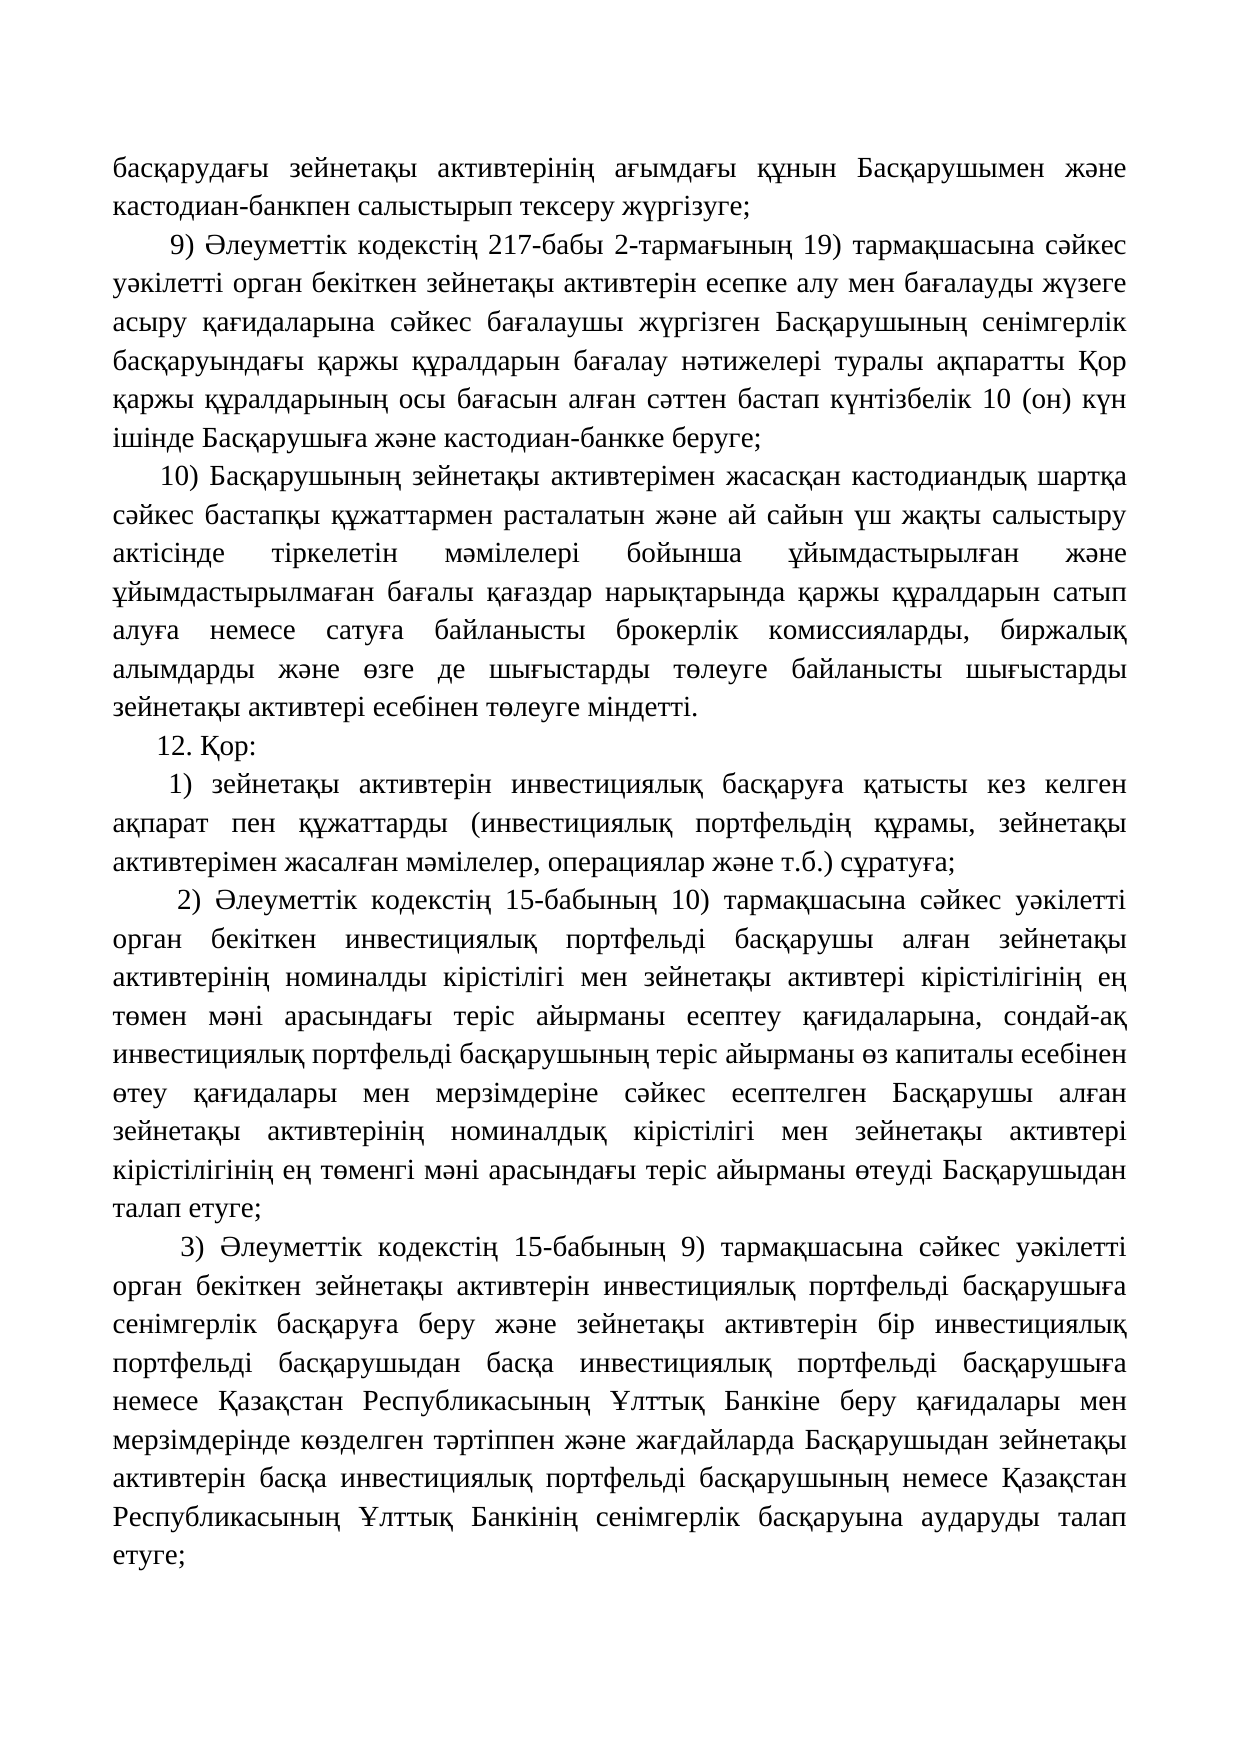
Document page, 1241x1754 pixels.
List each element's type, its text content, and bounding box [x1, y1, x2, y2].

text 1) зейнетақы активтерін инвестициялық басқаруға қатысты кез келген ақпарат пен құжаттарды (инвестициялық портфельдің құрамы, зейнетақы активтерімен жасалған мәмілелер, операциялар және т.б.) сұратуға; [112, 767, 1128, 877]
text 2) Әлеуметтік кодекстің 15-бабының 10) тармақшасына сәйкес уәкілетті орган бекіткен инвестициялық портфельді басқарушы алған зейнетақы активтерінің номиналды кірістілігі мен зейнетақы активтері кірістілігінің ең төмен мәні арасындағы теріс айырманы есептеу қағидаларына, сондай-ақ инвестициялық портфельді басқарушының теріс айырманы өз капиталы есебінен өтеу қағидалары мен мерзімдеріне сәйкес есептелген Басқарушы алған зейнетақы активтерінің номиналдық кірістілігі мен зейнетақы активтері кірістілігінің ең төменгі мәні арасындағы теріс айырманы өтеуді Басқарушыдан талап етуге; [112, 882, 1128, 1224]
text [112, 150, 1128, 222]
text 3) Әлеуметтік кодекстің 15-бабының 9) тармақшасына сәйкес уәкілетті орган бекіткен зейнетақы активтерін инвестициялық портфельді басқарушыға сенімгерлік басқаруға беру және зейнетақы активтерін бір инвестициялық портфельді басқарушыдан басқа инвестициялық портфельді басқарушыға немесе Қазақстан Республикасының Ұлттық Банкіне беру қағидалары мен мерзімдерінде көзделген тәртіппен және жағдайларда Басқарушыдан зейнетақы активтерін басқа инвестициялық портфельді басқарушының немесе Қазақстан Республикасының Ұлттық Банкінің сенімгерлік басқаруына аударуды талап етуге; [112, 1229, 1128, 1571]
text 12. Қор: [112, 728, 1128, 762]
text 10) Басқарушының зейнетақы активтерімен жасасқан кастодиандық шартқа сәйкес бастапқы құжаттармен расталатын және ай сайын үш жақты салыстыру актісінде тіркелетін мәмілелері бойынша ұйымдастырылған және ұйымдастырылмаған бағалы қағаздар нарықтарында қаржы құралдарын сатып алуға немесе сатуға байланысты брокерлік комиссияларды, биржалық алымдарды және өзге де шығыстарды төлеуге байланысты шығыстарды зейнетақы активтері есебінен төлеуге міндетті. [112, 458, 1128, 723]
text 9) Әлеуметтік кодекстің 217-бабы 2-тармағының 19) тармақшасына сәйкес уәкілетті орган бекіткен зейнетақы активтерін есепке алу мен бағалауды жүзеге асыру қағидаларына сәйкес бағалаушы жүргізген Басқарушының сенімгерлік басқаруындағы қаржы құралдарын бағалау нәтижелері туралы ақпаратты Қор қаржы құралдарының осы бағасын алған сәттен бастап күнтізбелік 10 (он) күн ішінде Басқарушыға және кастодиан-банкке беруге; [112, 227, 1128, 453]
